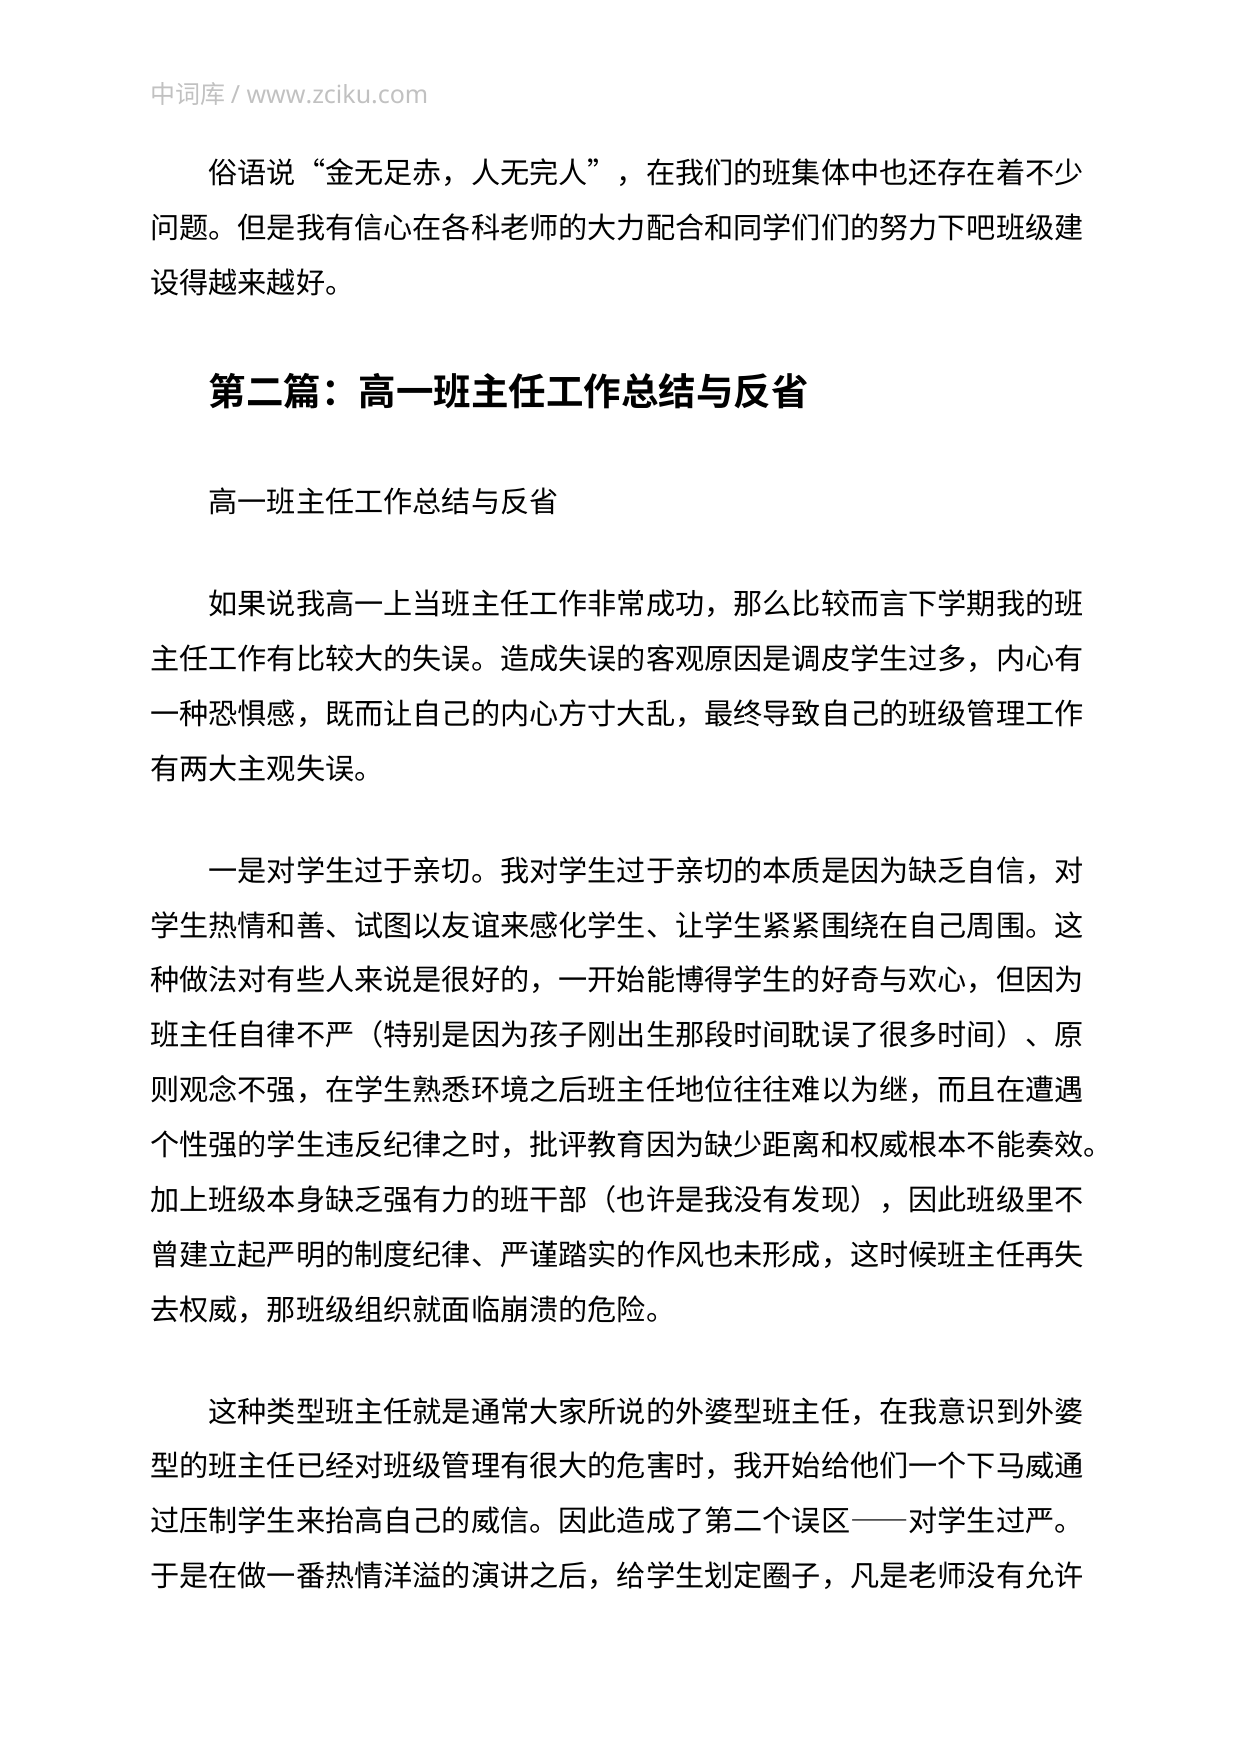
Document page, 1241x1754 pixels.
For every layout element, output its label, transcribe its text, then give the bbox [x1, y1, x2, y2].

text 高一班主任工作总结与反省 [150, 479, 1090, 521]
text 如果说我高一上当班主任工作非常成功，那么比较而言下学期我的班主任工作有比较大的失误。造成失误的客观原因是调皮学生过多，内心有一种恐惧感，既而让自己的内心方寸大乱，最终导致自己的班级管理工作有两大主观失误。 [150, 581, 1090, 788]
text 俗语说“金无足赤，人无完人”，在我们的班集体中也还存在着不少问题。但是我有信心在各科老师的大力配合和同学们们的努力下吧班级建设得越来越好。 [150, 150, 1090, 302]
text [150, 1388, 1090, 1595]
text 一是对学生过于亲切。我对学生过于亲切的本质是因为缺乏自信，对学生热情和善、试图以友谊来感化学生、让学生紧紧围绕在自己周围。这种做法对有些人来说是很好的，一开始能博得学生的好奇与欢心，但因为班主任自律不严（特别是因为孩子刚出生那段时间耽误了很多时间）、原则观念不强，在学生熟悉环境之后班主任地位往往难以为继，而且在遭遇个性强的学生违反纪律之时，批评教育因为缺少距离和权威根本不能奏效。加上班级本身缺乏强有力的班干部（也许是我没有发现），因此班级里不曾建立起严明的制度纪律、严谨踏实的作风也未形成，这时候班主任再失去权威，那班级组织就面临崩溃的危险。 [150, 847, 1090, 1329]
text 第二篇：高一班主任工作总结与反省 [150, 362, 1090, 416]
